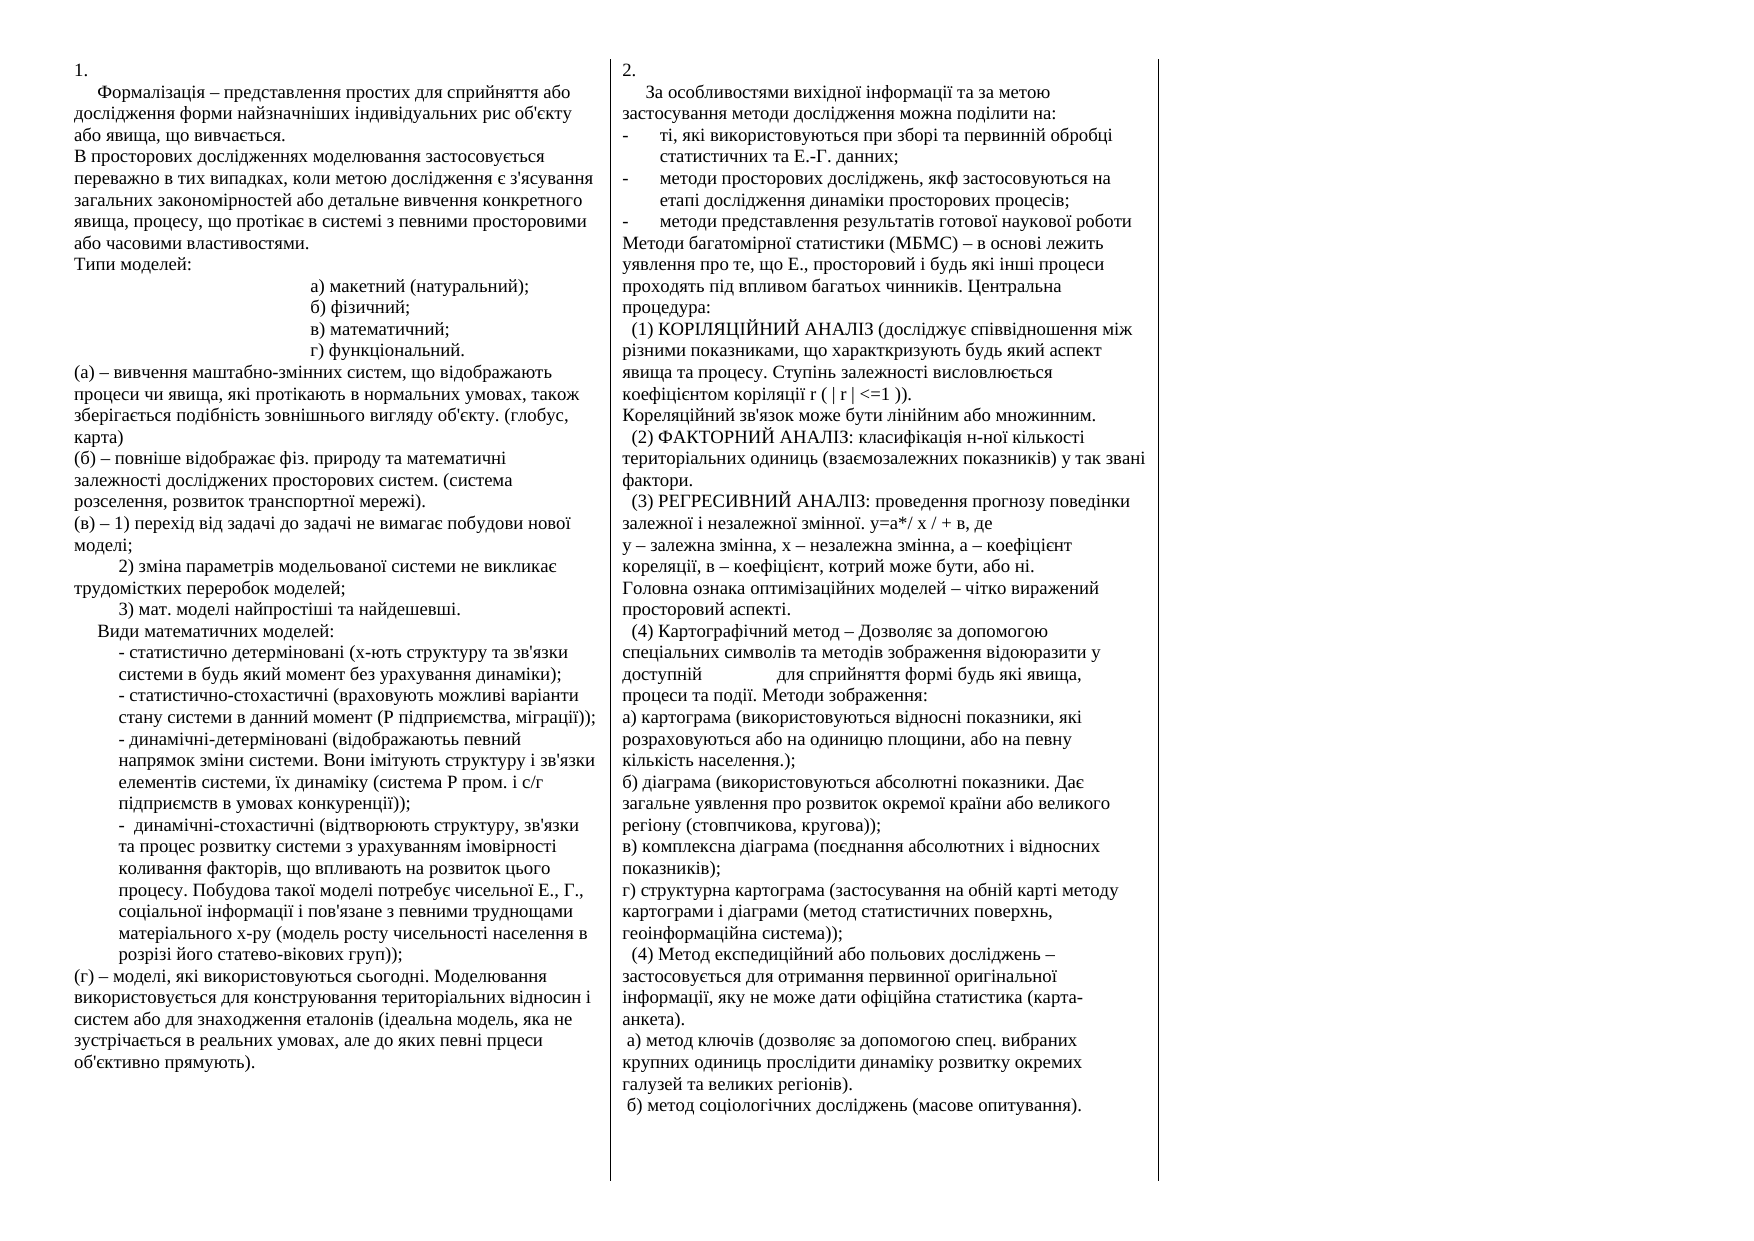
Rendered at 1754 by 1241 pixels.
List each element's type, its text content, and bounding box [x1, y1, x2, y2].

text 3) мат. моделі найпростіші та найдешевші. [74, 598, 598, 620]
text в) комплексна діаграма (поєднання абсолютних і відносних показників); [622, 835, 1147, 878]
text (4) Картографічний метод – Дозволяє за допомогою спеціальних символів та методів зображення відоюразити у доступній для сприйняття формі будь які явища, процеси та події. Методи зображення: [622, 620, 1147, 706]
text (3) РЕГРЕСИВНИЙ АНАЛІЗ: проведення прогнозу поведінки залежної і незалежної змінної. у=а*/ х / + в, де [622, 490, 1147, 533]
text (1) КОРІЛЯЦІЙНИЙ АНАЛІЗ (досліджує співвідношення між різними показниками, що характкризують будь який аспект явища та процесу. Ступінь залежності висловлюється коефіцієнтом коріляції r ( | r | <=1 )). [622, 318, 1147, 404]
text в) математичний; [79, 318, 598, 339]
text 2) зміна параметрів модельованої системи не викликає трудомістких переробок моделей; [74, 555, 598, 598]
text - статистично детерміновані (х-ють структуру та зв'язки системи в будь який момент без урахування динаміки); [118, 641, 598, 684]
text Види математичних моделей: [74, 620, 598, 641]
text 1. [74, 59, 598, 81]
text (а) – вивчення маштабно-змінних систем, що відображають процеси чи явища, які протікають в нормальних умовах, також зберігається подібність зовнішнього вигляду об'єкту. (глобус, карта) [74, 361, 598, 447]
text Типи моделей: [74, 253, 598, 275]
text а) макетний (натуральний); [79, 275, 598, 296]
text За особливостями вихідної інформації та за метою застосування методи дослідження можна поділити на: [622, 81, 1147, 124]
text а) метод ключів (дозволяє за допомогою спец. вибраних крупних одиниць прослідити динаміку розвитку окремих галузей та великих регіонів). [622, 1029, 1147, 1094]
text (в) – 1) перехід від задачі до задачі не вимагає побудови нової моделі; [74, 512, 598, 555]
text г) структурна картограма (застосування на обній карті методу картограми і діаграми (метод статистичних поверхнь, геоінформаційна система)); [622, 878, 1147, 943]
text В просторових дослідженнях моделювання застосовується переважно в тих випадках, коли метою дослідження є з'ясування загальних закономірностей або детальне вивчення конкретного явища, процесу, що протікає в системі з певними просторовими або часовими властивостями. [74, 145, 598, 253]
text б) діаграма (використовуються абсолютні показники. Дає загальне уявлення про розвиток окремої країни або великого регіону (стовпчикова, кругова)); [622, 771, 1147, 835]
text а) картограма (використовуються відносні показники, які розраховуються або на одиницю площини, або на певну кількість населення.); [622, 706, 1147, 771]
text - статистично-стохастичні (враховують можливі варіанти стану системи в данний момент (Р підприємства, міграції)); [118, 684, 598, 727]
text Формалізація – представлення простих для сприйняття або дослідження форми найзначніших індивідуальних рис об'єкту або явища, що вивчається. [74, 81, 598, 145]
text (4) Метод експедиційний або польових досліджень – застосовується для отримання первинної оригінальної інформації, яку не може дати офіційна статистика (карта-анкета). [622, 943, 1147, 1029]
text Кореляційний зв'язок може бути лінійним або множинним. [622, 404, 1147, 426]
list методи представлення результатів готової наукової роботи [622, 210, 1147, 232]
list ті, які використовуються при зборі та первинній обробці статистичних та Е.-Г. данних; [622, 124, 1147, 167]
text - динамічні-стохастичні (відтворюють структуру, зв'язки та процес розвитку системи з урахуванням імовірності коливання факторів, що впливають на розвиток цього процесу. Побудова такої моделі потребує чисельної Е., Г., соціальної інформації і пов'язане з певними труднощами матеріального х-ру (модель росту чисельності населення в розрізі його статево-вікових груп)); [118, 814, 598, 965]
text - динамічні-детерміновані (відображаютьь певний напрямок зміни системи. Вони імітують структуру і зв'язки елементів системи, їх динаміку (система Р пром. і с/г підприємств в умовах конкуренції)); [118, 727, 598, 814]
text (2) ФАКТОРНИЙ АНАЛІЗ: класифікація н-ної кількості територіальних одиниць (взаємозалежних показників) у так звані фактори. [622, 426, 1147, 490]
text (г) – моделі, які використовуються сьогодні. Моделювання використовується для конструювання територіальних відносин і систем або для знаходження еталонів (ідеальна модель, яка не зустрічається в реальних умовах, але до яких певні прцеси об'єктивно прямують). [74, 965, 598, 1072]
text у – залежна змінна, х – незалежна змінна, а – коефіцієнт кореляції, в – коефіцієнт, котрий може бути, або ні. [622, 533, 1147, 577]
text Головна ознака оптимізаційних моделей – чітко виражений просторовий аспекті. [622, 577, 1147, 620]
text б) метод соціологічних досліджень (масове опитування). [622, 1094, 1147, 1116]
text 2. [622, 59, 1147, 81]
text Методи багатомірної статистики (МБМС) – в основі лежить уявлення про те, що Е., просторовий і будь які інші процеси проходять під впливом багатьох чинників. Центральна процедура: [622, 232, 1147, 318]
text б) фізичний; [79, 296, 598, 318]
list методи просторових досліджень, якф застосовуються на етапі дослідження динаміки просторових процесів; [622, 167, 1147, 210]
text (б) – повніше відображає фіз. природу та математичні залежності досліджених просторових систем. (система розселення, розвиток транспортної мережі). [74, 447, 598, 512]
text г) функціональний. [79, 339, 598, 361]
